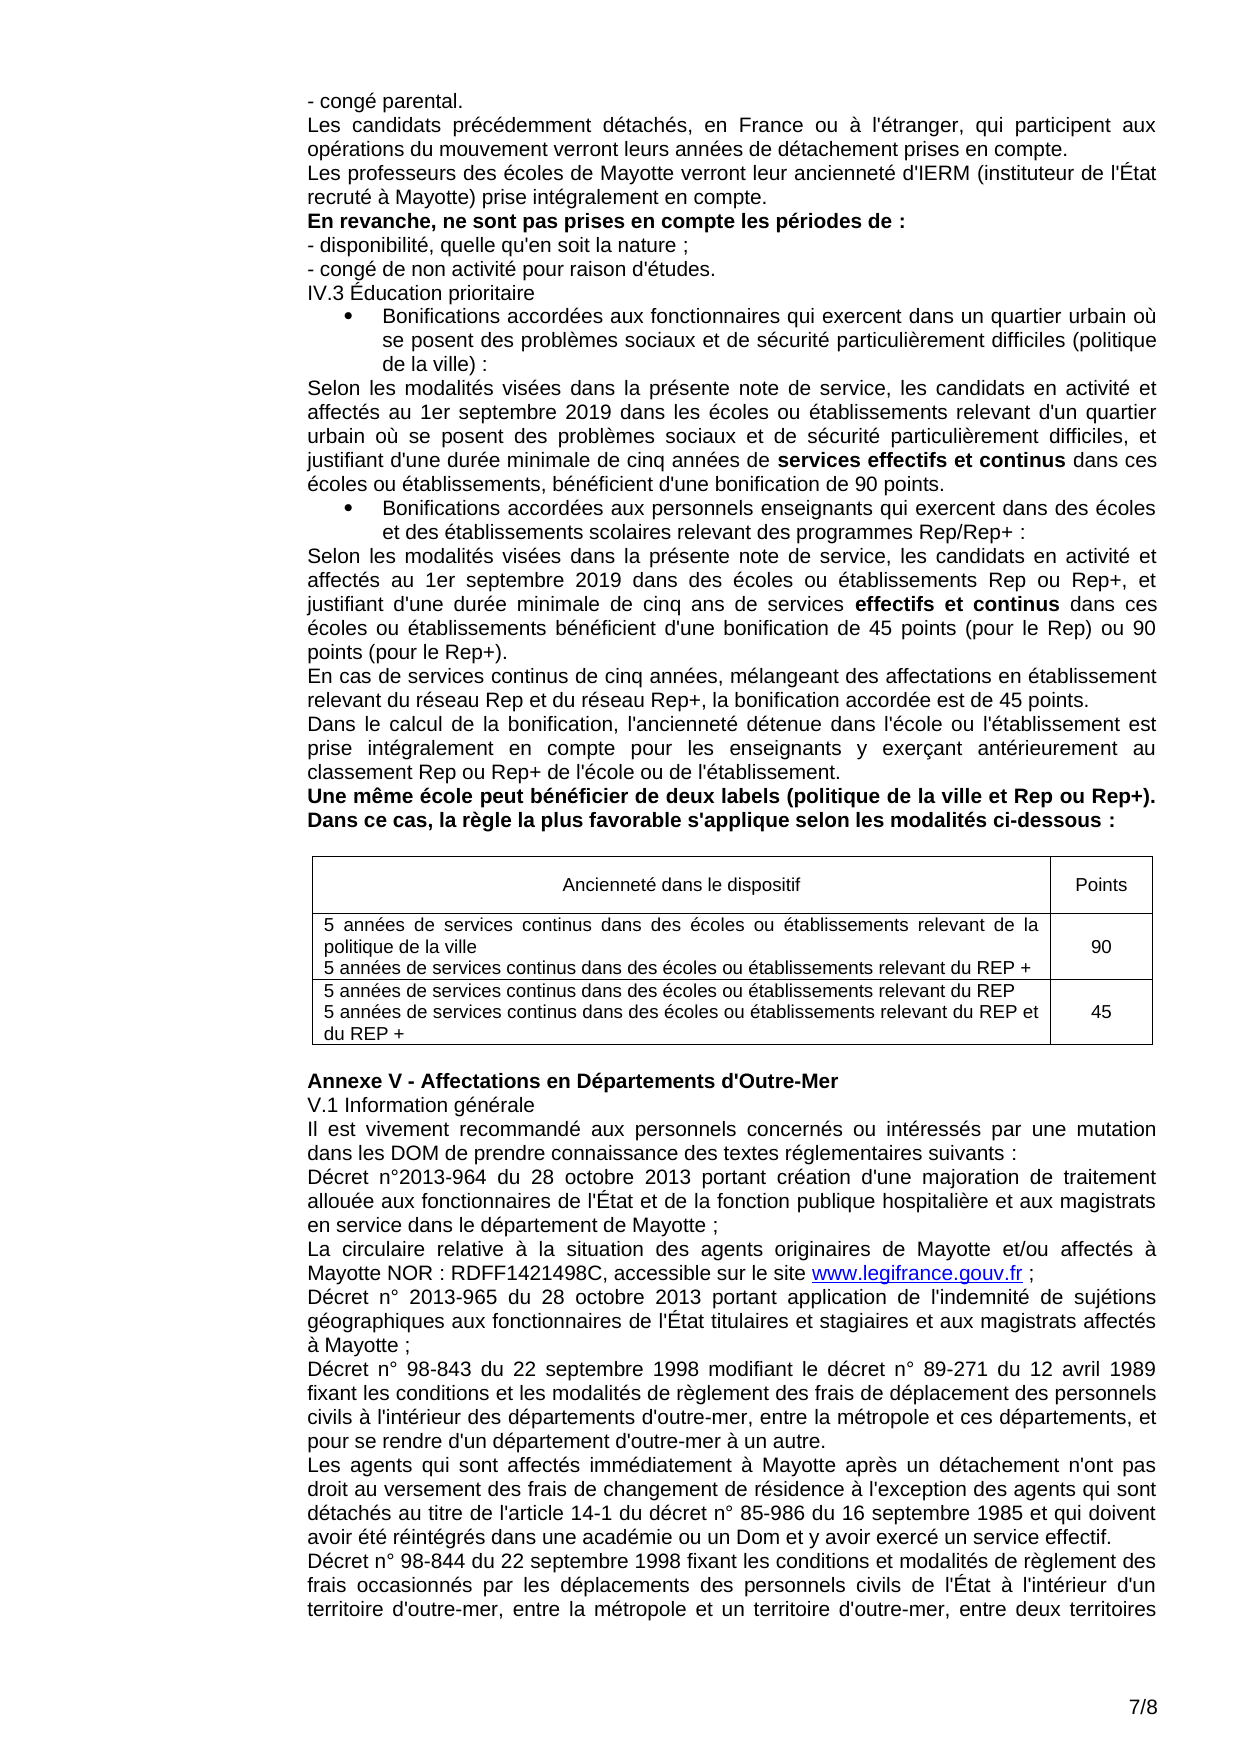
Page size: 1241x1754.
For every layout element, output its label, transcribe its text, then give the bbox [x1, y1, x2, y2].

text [307, 1548, 1157, 1620]
text Une même école peut bénéficier de deux labels (politique de la ville et Rep ou Rep+). Dans ce cas, la règle la plus favorable s'applique selon les modalités ci-dessous : [307, 784, 1157, 832]
text IV.3 Éducation prioritaire [307, 280, 1157, 304]
text Les agents qui sont affectés immédiatement à Mayotte après un détachement n'ont pas droit au versement des frais de changement de résidence à l'exception des agents qui sont détachés au titre de l'article 14-1 du décret n° 85-986 du 16 septembre 1985 et qui doivent avoir été réintégrés dans une académie ou un Dom et y avoir exercé un service effectif. [307, 1453, 1157, 1548]
text Décret n°2013-964 du 28 octobre 2013 portant création d'une majoration de traitement allouée aux fonctionnaires de l'État et de la fonction publique hospitalière et aux magistrats en service dans le département de Mayotte ; [307, 1165, 1157, 1237]
table_cell 5 années de services continus dans des écoles ou établissements relevant du REP 5 années de services continus dans des écoles ou établissements relevant du REP et du REP + [313, 980, 1050, 1044]
table_cell 5 années de services continus dans des écoles ou établissements relevant de la politique de la ville 5 années de services continus dans des écoles ou établissements relevant du REP + [313, 914, 1050, 978]
text Les professeurs des écoles de Mayotte verront leur ancienneté d'IERM (instituteur de l'État recruté à Mayotte) prise intégralement en compte. [307, 161, 1157, 208]
text Il est vivement recommandé aux personnels concernés ou intéressés par une mutation dans les DOM de prendre connaissance des textes réglementaires suivants : [307, 1117, 1157, 1165]
text La circulaire relative à la situation des agents originaires de Mayotte et/ou affectés à Mayotte NOR : RDFF1421498C, accessible sur le site www.legifrance.gouv.fr ; [307, 1237, 1157, 1285]
text Selon les modalités visées dans la présente note de service, les candidats en activité et affectés au 1er septembre 2019 dans les écoles ou établissements relevant d'un quartier urbain où se posent des problèmes sociaux et de sécurité particulièrement difficiles, et justifiant d'une durée minimale de cinq années de services effectifs et continus dans ces écoles ou établissements, bénéficient d'une bonification de 90 points. [307, 376, 1157, 496]
table_header Ancienneté dans le dispositif [313, 857, 1050, 913]
text V.1 Information générale [307, 1093, 1157, 1117]
text En revanche, ne sont pas prises en compte les périodes de : [307, 208, 1157, 232]
text Selon les modalités visées dans la présente note de service, les candidats en activité et affectés au 1er septembre 2019 dans des écoles ou établissements Rep ou Rep+, et justifiant d'une durée minimale de cinq ans de services effectifs et continus dans ces écoles ou établissements bénéficient d'une bonification de 45 points (pour le Rep) ou 90 points (pour le Rep+). [307, 544, 1157, 664]
text Décret n° 2013-965 du 28 octobre 2013 portant application de l'indemnité de sujétions géographiques aux fonctionnaires de l'État titulaires et stagiaires et aux magistrats affectés à Mayotte ; [307, 1285, 1157, 1357]
table_cell 90 [1051, 914, 1152, 978]
text - disponibilité, quelle qu'en soit la nature ; [307, 232, 1157, 256]
table_cell 45 [1051, 980, 1152, 1044]
text Dans le calcul de la bonification, l'ancienneté détenue dans l'école ou l'établissement est prise intégralement en compte pour les enseignants y exerçant antérieurement au classement Rep ou Rep+ de l'école ou de l'établissement. [307, 712, 1157, 784]
text Décret n° 98-843 du 22 septembre 1998 modifiant le décret n° 89-271 du 12 avril 1989 fixant les conditions et les modalités de règlement des frais de déplacement des personnels civils à l'intérieur des départements d'outre-mer, entre la métropole et ces départements, et pour se rendre d'un département d'outre-mer à un autre. [307, 1357, 1157, 1453]
list Bonifications accordées aux fonctionnaires qui exercent dans un quartier urbain où se posent des problèmes sociaux et de sécurité particulièrement difficiles (politique de la ville) : [344, 304, 1157, 376]
text - congé parental. [307, 89, 1157, 113]
text - congé de non activité pour raison d'études. [307, 256, 1157, 280]
text En cas de services continus de cinq années, mélangeant des affectations en établissement relevant du réseau Rep et du réseau Rep+, la bonification accordée est de 45 points. [307, 664, 1157, 712]
table_header Points [1051, 857, 1152, 913]
text Les candidats précédemment détachés, en France ou à l'étranger, qui participent aux opérations du mouvement verront leurs années de détachement prises en compte. [307, 113, 1157, 161]
text Annexe V - Affectations en Départements d'Outre-Mer [307, 1069, 1157, 1093]
list Bonifications accordées aux personnels enseignants qui exercent dans des écoles et des établissements scolaires relevant des programmes Rep/Rep+ : [344, 496, 1157, 544]
